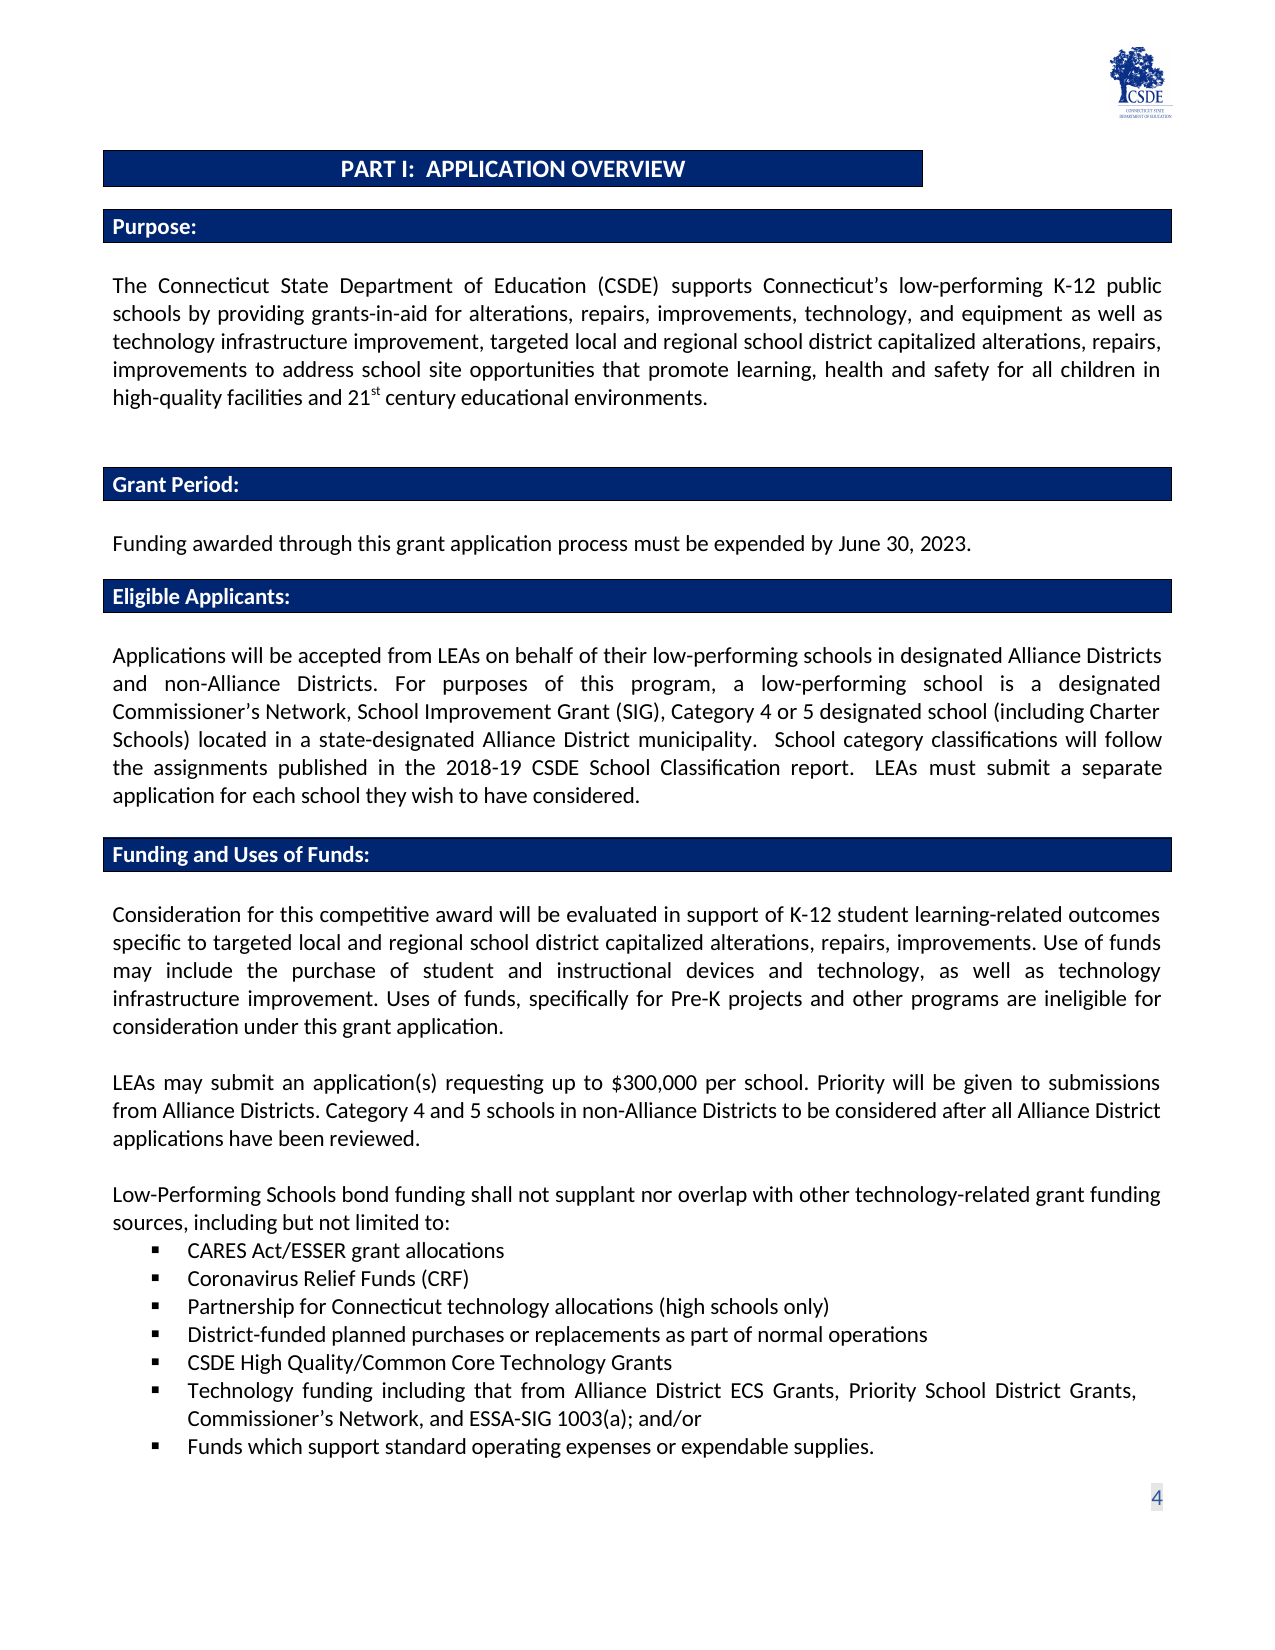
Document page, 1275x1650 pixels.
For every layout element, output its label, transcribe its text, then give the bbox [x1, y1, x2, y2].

list District-funded planned purchases or replacements as part of normal operations [150, 1320, 1138, 1348]
text Eligible Applicants: [104, 580, 1171, 612]
list CARES Act/ESSER grant allocations [150, 1236, 1138, 1264]
text Consideration for this competitive award will be evaluated in support of K-12 student learning-related outcomes specific to targeted local and regional school district capitalized alterations, repairs, improvements. Use of funds may include the purchase of student and instructional devices and technology, as well as technology infrastructure improvement. Uses of funds, specifically for Pre-K projects and other programs are ineligible for consideration under this grant application. [112, 900, 1162, 1040]
list Technology funding including that from Alliance District ECS Grants, Priority School District Grants, Commissioner’s Network, and ESSA-SIG 1003(a); and/or [150, 1376, 1138, 1432]
text Purpose: [104, 210, 1171, 242]
text Funding and Uses of Funds: [104, 839, 1171, 871]
picture [1109, 47, 1173, 118]
text Low-Performing Schools bond funding shall not supplant nor overlap with other technology-related grant funding sources, including but not limited to: [112, 1180, 1162, 1236]
text Applications will be accepted from LEAs on behalf of their low-performing schools in designated Alliance Districts and non-Alliance Districts. For purposes of this program, a low-performing school is a designated Commissioner’s Network, School Improvement Grant (SIG), Category 4 or 5 designated school (including Charter Schools) located in a state-designated Alliance District municipality. School category classifications will follow the assignments published in the 2018-19 CSDE School Classification report. LEAs must submit a separate application for each school they wish to have considered. [112, 641, 1162, 809]
text Funding awarded through this grant application process must be expended by June 30, 2023. [112, 529, 1138, 557]
text Grant Period: [104, 468, 1171, 500]
list Coronavirus Relief Funds (CRF) [150, 1264, 1138, 1292]
list CSDE High Quality/Common Core Technology Grants [150, 1348, 1138, 1376]
list Partnership for Connecticut technology allocations (high schools only) [150, 1292, 1138, 1320]
text The Connecticut State Department of Education (CSDE) supports Connecticut’s low-performing K-12 public schools by providing grants-in-aid for alterations, repairs, improvements, technology, and equipment as well as technology infrastructure improvement, targeted local and regional school district capitalized alterations, repairs, improvements to address school site opportunities that promote learning, health and safety for all children in high-quality facilities and 21st century educational environments. [112, 271, 1162, 411]
text PART I: APPLICATION OVERVIEW [104, 151, 922, 186]
text LEAs may submit an application(s) requesting up to $300,000 per school. Priority will be given to submissions from Alliance Districts. Category 4 and 5 schools in non-Alliance Districts to be considered after all Alliance District applications have been reviewed. [112, 1068, 1162, 1152]
list Funds which support standard operating expenses or expendable supplies. [150, 1432, 1138, 1460]
